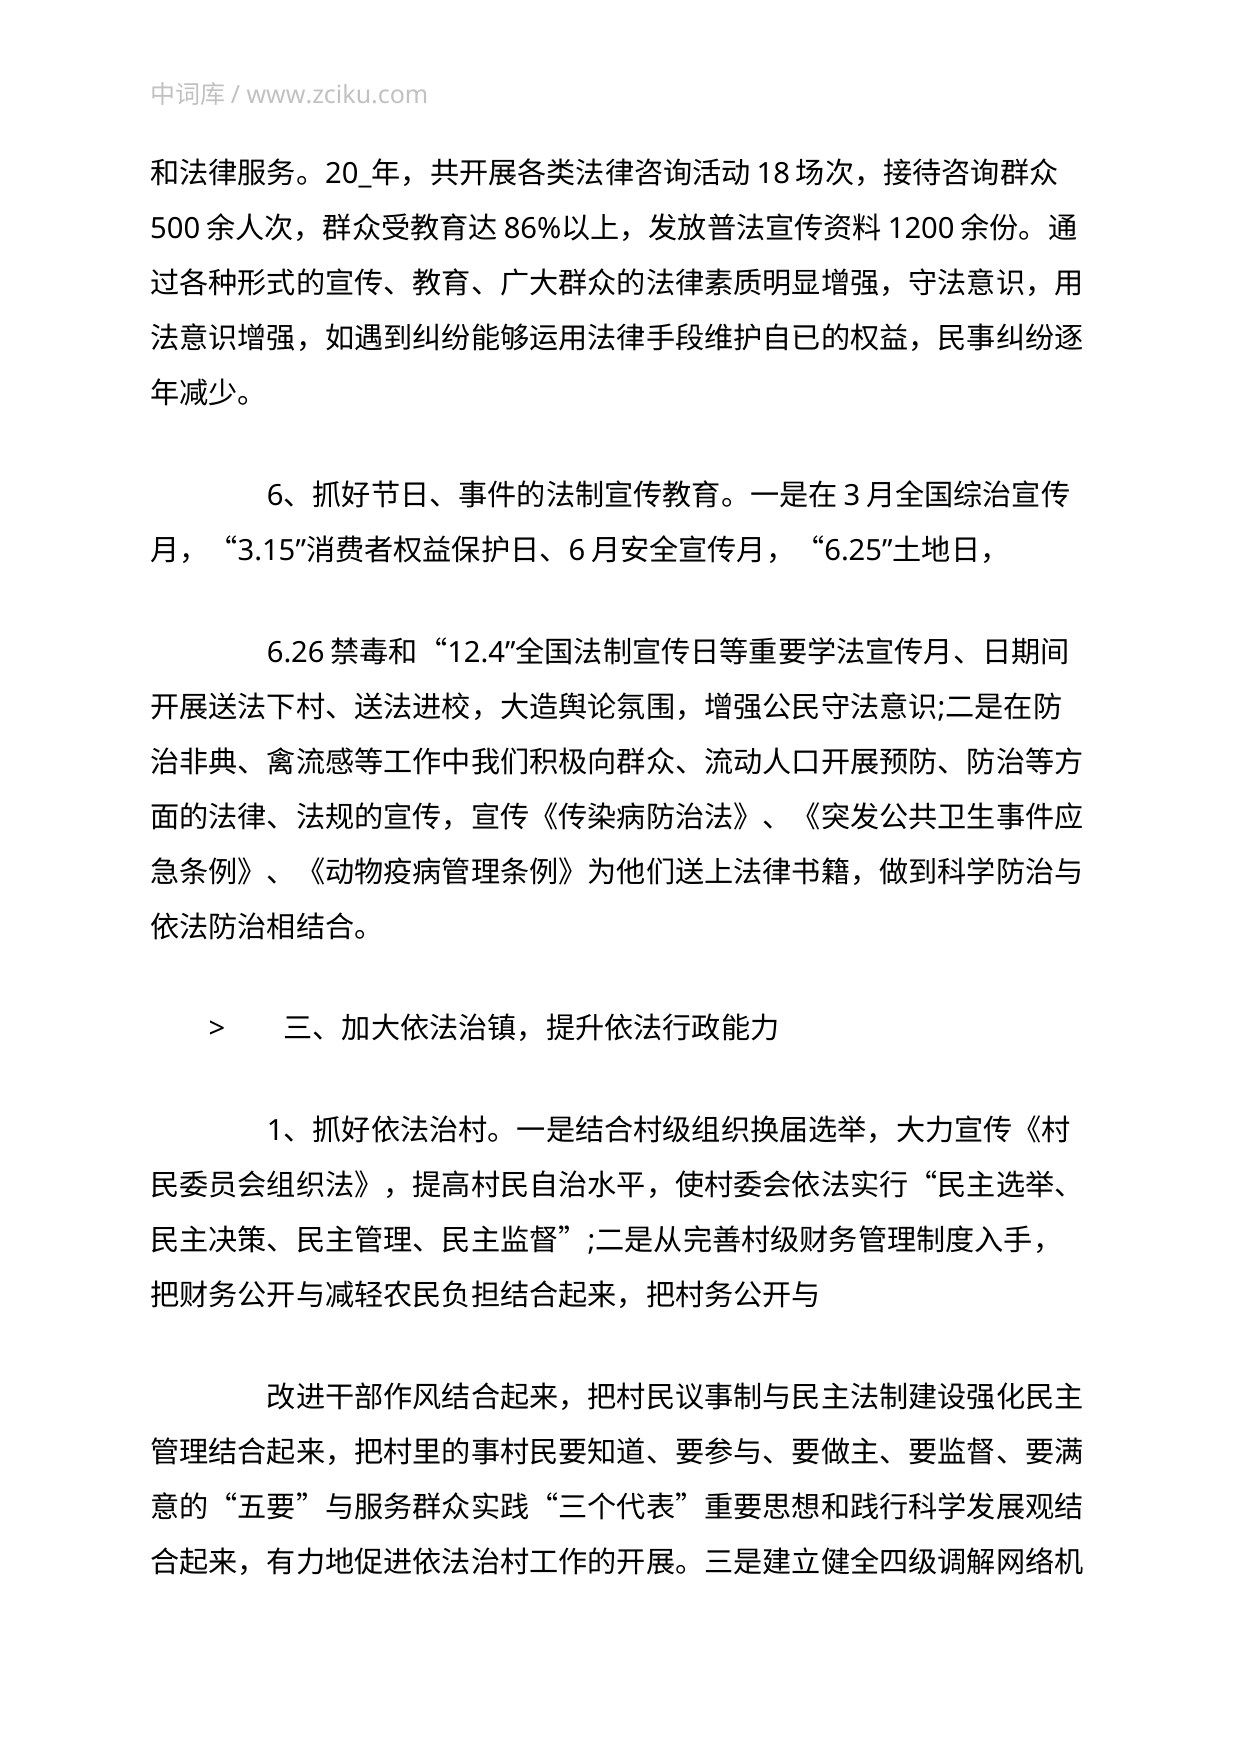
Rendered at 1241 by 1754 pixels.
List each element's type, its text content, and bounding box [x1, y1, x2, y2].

text > 三、加大依法治镇，提升依法行政能力 [150, 1005, 1090, 1047]
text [150, 150, 1090, 412]
text 6.26禁毒和“12.4”全国法制宣传日等重要学法宣传月、日期间开展送法下村、送法进校，大造舆论氛围，增强公民守法意识;二是在防治非典、禽流感等工作中我们积极向群众、流动人口开展预防、防治等方面的法律、法规的宣传，宣传《传染病防治法》、《突发公共卫生事件应急条例》、《动物疫病管理条例》为他们送上法律书籍，做到科学防治与依法防治相结合。 [150, 628, 1090, 946]
text 1、抓好依法治村。一是结合村级组织换届选举，大力宣传《村民委员会组织法》，提高村民自治水平，使村委会依法实行“民主选举、民主决策、民主管理、民主监督”;二是从完善村级财务管理制度入手，把财务公开与减轻农民负担结合起来，把村务公开与 [150, 1107, 1090, 1314]
text 6、抓好节日、事件的法制宣传教育。一是在3月全国综治宣传月，“3.15”消费者权益保护日、6月安全宣传月，“6.25”土地日， [150, 472, 1090, 569]
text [150, 1374, 1090, 1581]
